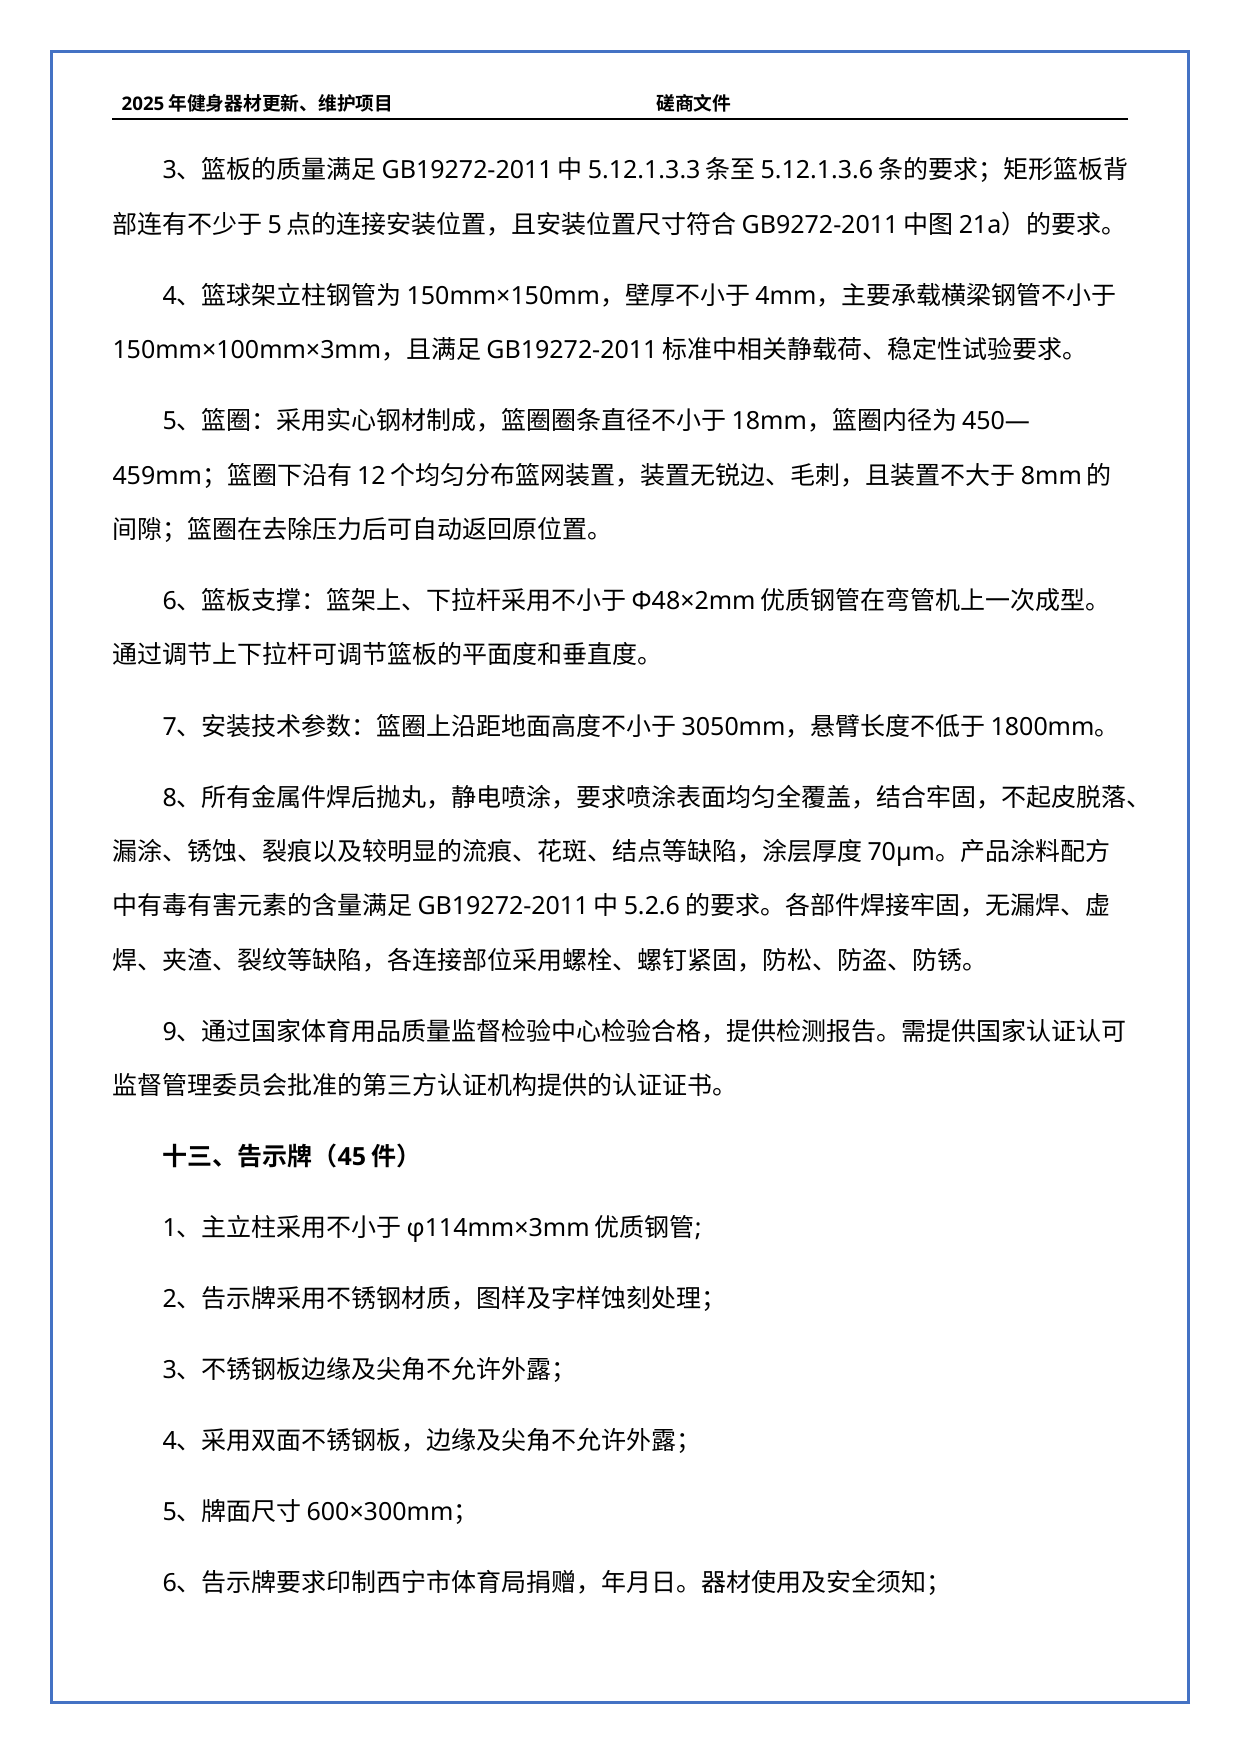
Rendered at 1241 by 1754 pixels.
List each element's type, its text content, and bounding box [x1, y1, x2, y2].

text 4、篮球架立柱钢管为150mm×150mm，壁厚不小于4mm，主要承载横梁钢管不小于150mm×100mm×3mm，且满足GB19272-2011标准中相关静载荷、稳定性试验要求。 [112, 275, 1128, 366]
text 1、主立柱采用不小于φ114mm×3mm优质钢管; [112, 1208, 1128, 1244]
text 5、篮圈：采用实心钢材制成，篮圈圈条直径不小于18mm，篮圈内径为450—459mm；篮圈下沿有12个均匀分布篮网装置，装置无锐边、毛刺，且装置不大于8mm的间隙；篮圈在去除压力后可自动返回原位置。 [112, 401, 1128, 546]
text 6、告示牌要求印制西宁市体育局捐赠，年月日。器材使用及安全须知； [112, 1563, 1128, 1599]
text 9、通过国家体育用品质量监督检验中心检验合格，提供检测报告。需提供国家认证认可监督管理委员会批准的第三方认证机构提供的认证证书。 [112, 1011, 1128, 1102]
text 7、安装技术参数：篮圈上沿距地面高度不小于3050mm，悬臂长度不低于1800mm。 [112, 706, 1128, 742]
text 5、牌面尺寸600×300mm； [112, 1492, 1128, 1528]
text 6、篮板支撑：篮架上、下拉杆采用不小于Φ48×2mm优质钢管在弯管机上一次成型。通过调节上下拉杆可调节篮板的平面度和垂直度。 [112, 581, 1128, 671]
text 8、所有金属件焊后抛丸，静电喷涂，要求喷涂表面均匀全覆盖，结合牢固，不起皮脱落、漏涂、锈蚀、裂痕以及较明显的流痕、花斑、结点等缺陷，涂层厚度70μm。产品涂料配方中有毒有害元素的含量满足GB19272-2011中5.2.6的要求。各部件焊接牢固，无漏焊、虚焊、夹渣、裂纹等缺陷，各连接部位采用螺栓、螺钉紧固，防松、防盗、防锈。 [112, 777, 1128, 976]
text 3、篮板的质量满足GB19272-2011中5.12.1.3.3条至5.12.1.3.6条的要求；矩形篮板背部连有不少于5点的连接安装位置，且安装位置尺寸符合GB9272-2011中图21a）的要求。 [112, 150, 1128, 241]
text 4、采用双面不锈钢板，边缘及尖角不允许外露； [112, 1421, 1128, 1457]
text 十三、告示牌（45件） [112, 1137, 1128, 1173]
text 3、不锈钢板边缘及尖角不允许外露； [112, 1350, 1128, 1386]
text 2、告示牌采用不锈钢材质，图样及字样蚀刻处理； [112, 1279, 1128, 1315]
